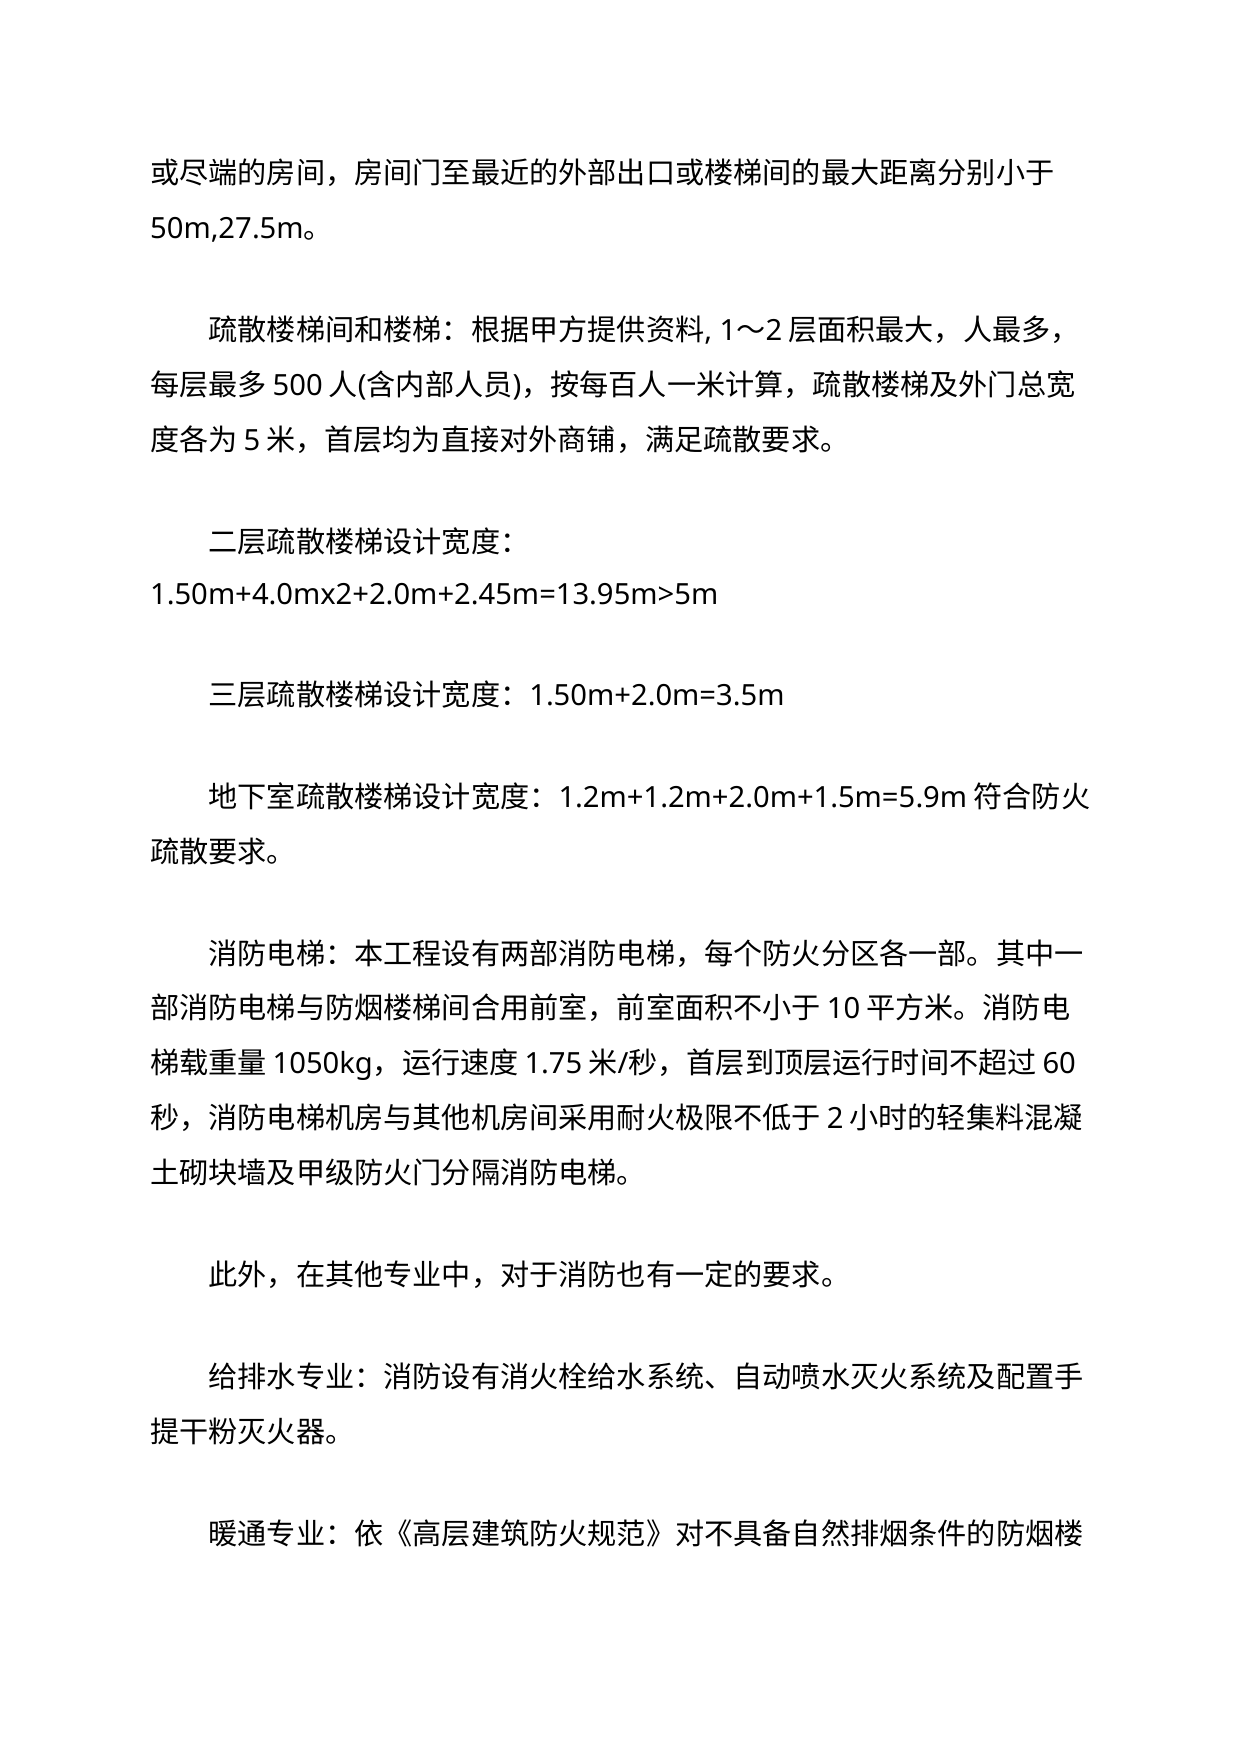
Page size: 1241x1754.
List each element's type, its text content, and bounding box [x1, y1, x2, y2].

text 给排水专业：消防设有消火栓给水系统、自动喷水灭火系统及配置手提干粉灭火器。 [150, 1354, 1090, 1451]
text 地下室疏散楼梯设计宽度：1.2m+1.2m+2.0m+1.5m=5.9m符合防火疏散要求。 [150, 773, 1090, 871]
text 消防电梯：本工程设有两部消防电梯，每个防火分区各一部。其中一部消防电梯与防烟楼梯间合用前室，前室面积不小于10平方米。消防电梯载重量1050kg，运行速度1.75米/秒，首层到顶层运行时间不超过60秒，消防电梯机房与其他机房间采用耐火极限不低于2小时的轻集料混凝土砌块墙及甲级防火门分隔消防电梯。 [150, 930, 1090, 1192]
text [150, 1510, 1090, 1553]
text 二层疏散楼梯设计宽度：1.50m+4.0mx2+2.0m+2.45m=13.95m>5m [150, 519, 1090, 613]
text 三层疏散楼梯设计宽度：1.50m+2.0m=3.5m [150, 671, 1090, 714]
text 疏散楼梯间和楼梯：根据甲方提供资料, 1～2层面积最大，人最多，每层最多500人(含内部人员)，按每百人一米计算，疏散楼梯及外门总宽度各为5米，首层均为直接对外商铺，满足疏散要求。 [150, 307, 1090, 459]
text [150, 150, 1090, 247]
text 此外，在其他专业中，对于消防也有一定的要求。 [150, 1252, 1090, 1294]
